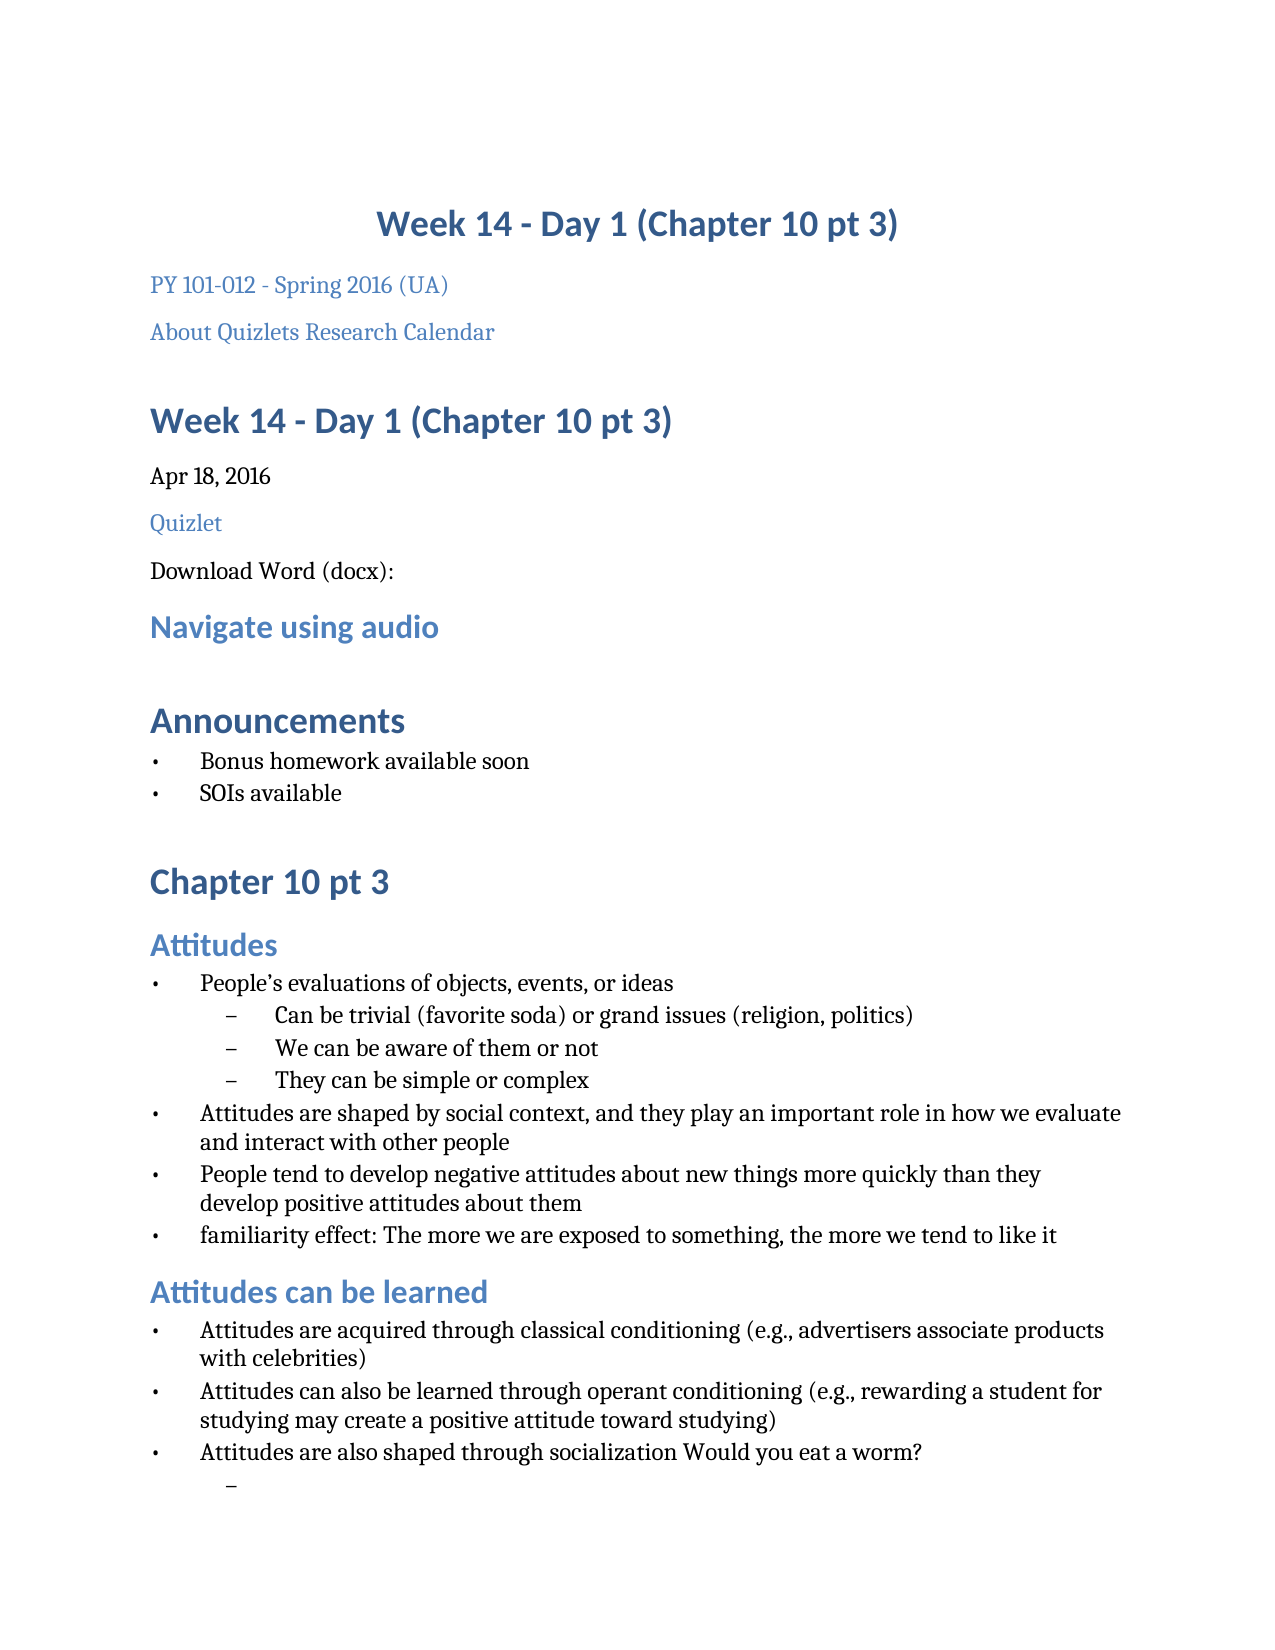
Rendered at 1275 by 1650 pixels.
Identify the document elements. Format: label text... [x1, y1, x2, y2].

text PY 101-012 - Spring 2016 (UA) [150, 271, 1125, 299]
list We can be aware of them or not [225, 1034, 1125, 1063]
list People tend to develop negative attitudes about new things more quickly than they develop positive attitudes about them [150, 1160, 1125, 1218]
subtitle Attitudes can be learned [150, 1271, 1125, 1312]
list SOIs available [150, 779, 1125, 808]
list People’s evaluations of objects, events, or ideas [150, 969, 1125, 998]
subtitle Navigate using audio [150, 606, 1125, 647]
list They can be simple or complex [225, 1066, 1125, 1095]
subtitle Week 14 - Day 1 (Chapter 10 pt 3) [150, 397, 1125, 443]
text About Quizlets Research Calendar [150, 318, 1125, 347]
list Attitudes are also shaped through socialization Would you eat a worm? [150, 1438, 1125, 1467]
list Attitudes are acquired through classical conditioning (e.g., advertisers associate products with celebrities) [150, 1316, 1125, 1373]
list Attitudes are shaped by social context, and they play an important role in how we evaluate and interact with other people [150, 1099, 1125, 1156]
title Week 14 - Day 1 (Chapter 10 pt 3) [150, 200, 1125, 246]
text Download Word (docx): [150, 557, 1125, 585]
text Apr 18, 2016 [150, 462, 1125, 490]
list Attitudes can also be learned through operant conditioning (e.g., rewarding a student for studying may create a positive attitude toward studying) [150, 1377, 1125, 1434]
text Quizlet [150, 509, 1125, 538]
subtitle Chapter 10 pt 3 [150, 858, 1125, 904]
subtitle Attitudes [150, 924, 1125, 965]
list Can be trivial (favorite soda) or grand issues (religion, politics) [225, 1001, 1125, 1030]
list familiarity effect: The more we are exposed to something, the more we tend to like it [150, 1221, 1125, 1250]
subtitle Announcements [150, 697, 1125, 743]
list Bonus homework available soon [150, 747, 1125, 775]
